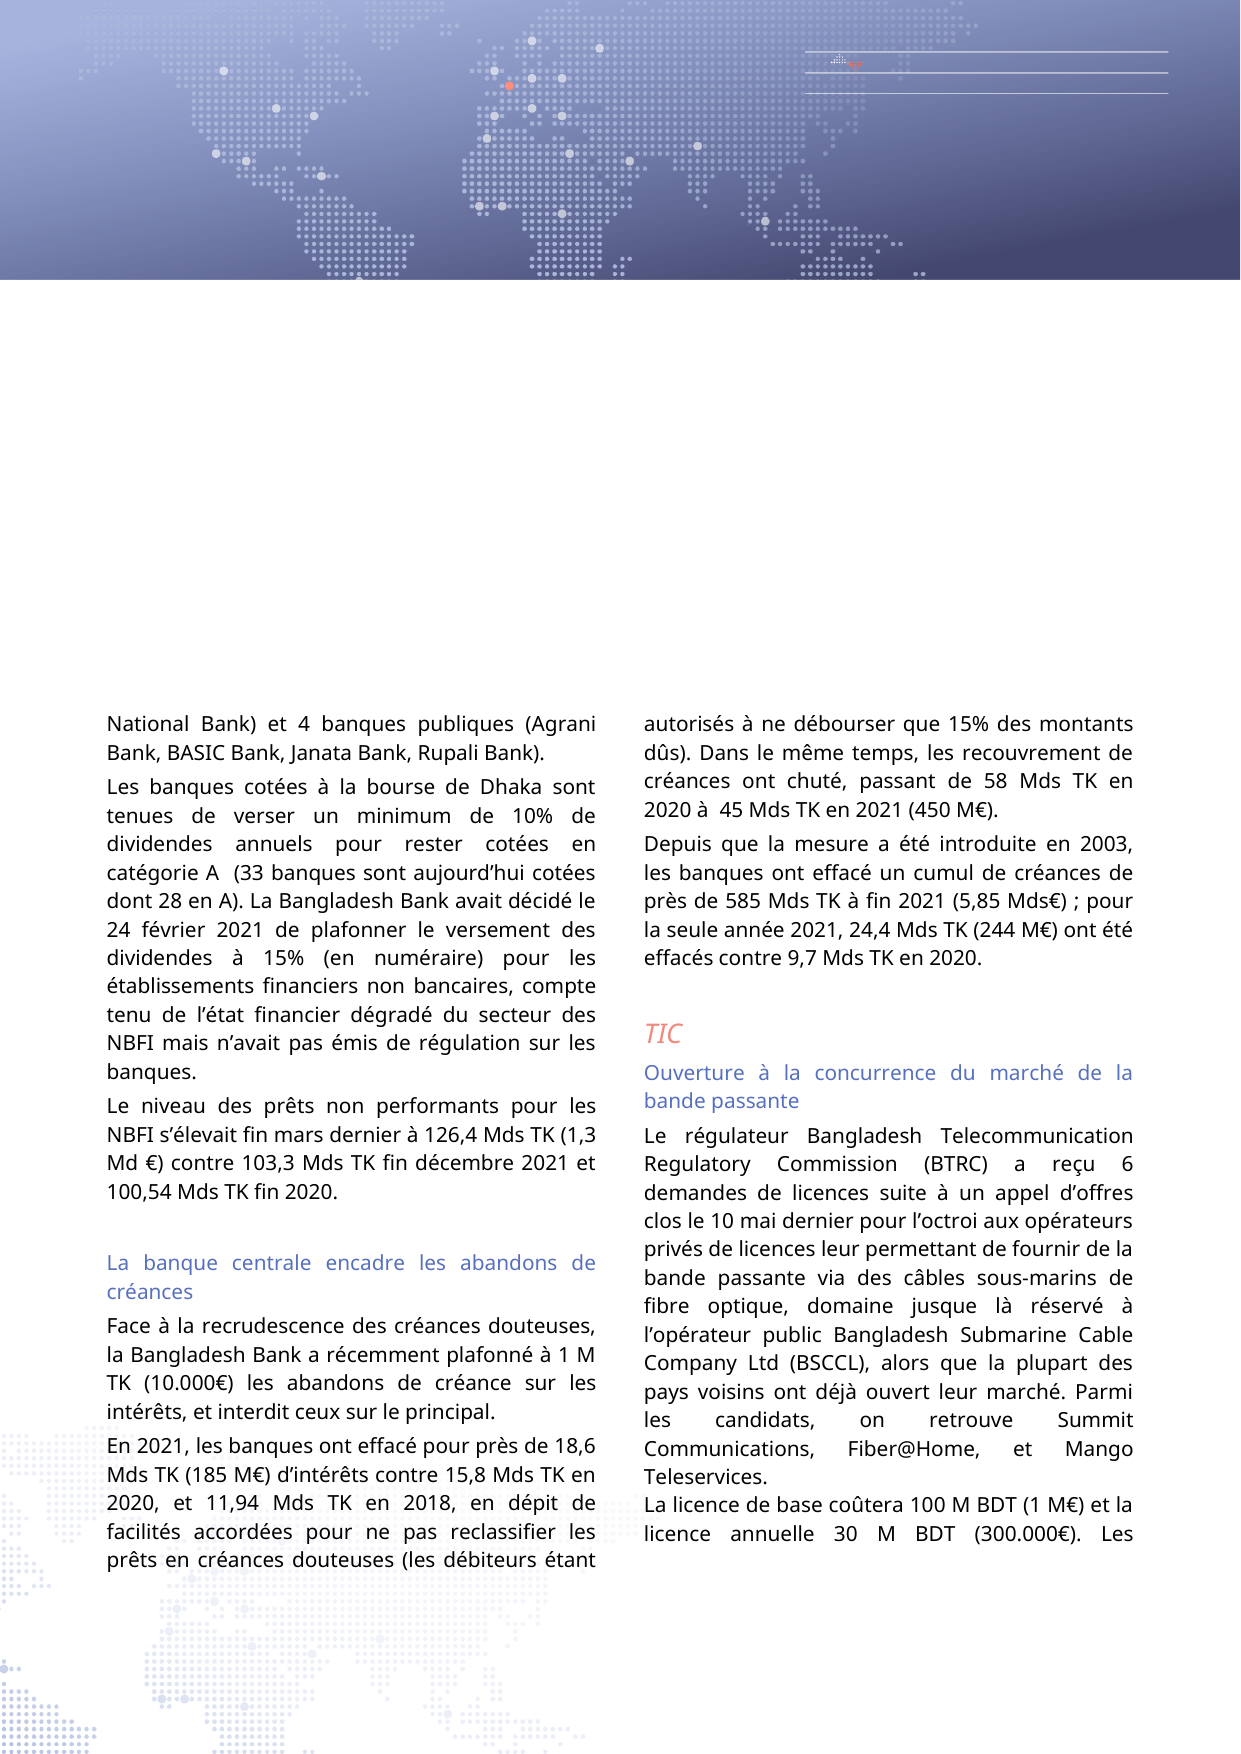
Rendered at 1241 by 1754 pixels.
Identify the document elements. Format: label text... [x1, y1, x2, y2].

picture [0, 0, 1241, 1754]
text Les banques cotées à la bourse de Dhaka sont tenues de verser un minimum de 10% de dividendes annuels pour rester cotées en catégorie A (33 banques sont aujourd’hui cotées dont 28 en A). La Bangladesh Bank avait décidé le 24 février 2021 de plafonner le versement des dividendes à 15% (en numéraire) pour les établissements financiers non bancaires, compte tenu de l’état financier dégradé du secteur des NBFI mais n’avait pas émis de régulation sur les banques. [106, 772, 596, 1085]
text Le régulateur Bangladesh Telecommunication Regulatory Commission (BTRC) a reçu 6 demandes de licences suite à un appel d’offres clos le 10 mai dernier pour l’octroi aux opérateurs privés de licences leur permettant de fournir de la bande passante via des câbles sous-marins de fibre optique, domaine jusque là réservé à l’opérateur public Bangladesh Submarine Cable Company Ltd (BSCCL), alors que la plupart des pays voisins ont déjà ouvert leur marché. Parmi les candidats, on retrouve Summit Communications, Fiber@Home, et Mango Teleservices. [644, 1121, 1134, 1491]
text Depuis que la mesure a été introduite en 2003, les banques ont effacé un cumul de créances de près de 585 Mds TK à fin 2021 (5,85 Mds€) ; pour la seule année 2021, 24,4 Mds TK (244 M€) ont été effacés contre 9,7 Mds TK en 2020. [644, 829, 1134, 972]
text En 2021, les banques ont effacé pour près de 18,6 Mds TK (185 M€) d’intérêts contre 15,8 Mds TK en 2020, et 11,94 Mds TK en 2018, en dépit de facilités accordées pour ne pas reclassifier les prêts en créances douteuses (les débiteurs étant autorisés à ne débourser que 15% des montants dûs). Dans le même temps, les recouvrement de créances ont chuté, passant de 58 Mds TK en 2020 à 45 Mds TK en 2021 (450 M€). [644, 709, 1134, 823]
text Ouverture à la concurrence du marché de la bande passante [644, 1058, 1134, 1114]
text TIC [644, 1014, 1134, 1051]
text En 2021, les banques ont effacé pour près de 18,6 Mds TK (185 M€) d’intérêts contre 15,8 Mds TK en 2020, et 11,94 Mds TK en 2018, en dépit de facilités accordées pour ne pas reclassifier les prêts en créances douteuses (les débiteurs étant autorisés à ne débourser que 15% des montants dûs). Dans le même temps, les recouvrement de créances ont chuté, passant de 58 Mds TK en 2020 à 45 Mds TK en 2021 (450 M€). [106, 1431, 596, 1574]
text Le niveau des prêts non performants pour les NBFI s’élevait fin mars dernier à 126,4 Mds TK (1,3 Md €) contre 103,3 Mds TK fin décembre 2021 et 100,54 Mds TK fin 2020. [106, 1092, 596, 1205]
text La licence de base coûtera 100 M BDT (1 M€) et la licence annuelle 30 M BDT (300.000€). Les opérateurs disposeront d’un délai de deux ans après l’octroi pour entrer en service. [644, 1491, 1134, 1547]
text La banque centrale encadre les abandons de créances [106, 1248, 596, 1305]
text Face à la recrudescence des créances douteuses, la Bangladesh Bank a récemment plafonné à 1 M TK (10.000€) les abandons de créance sur les intérêts, et interdit ceux sur le principal. [106, 1311, 596, 1425]
